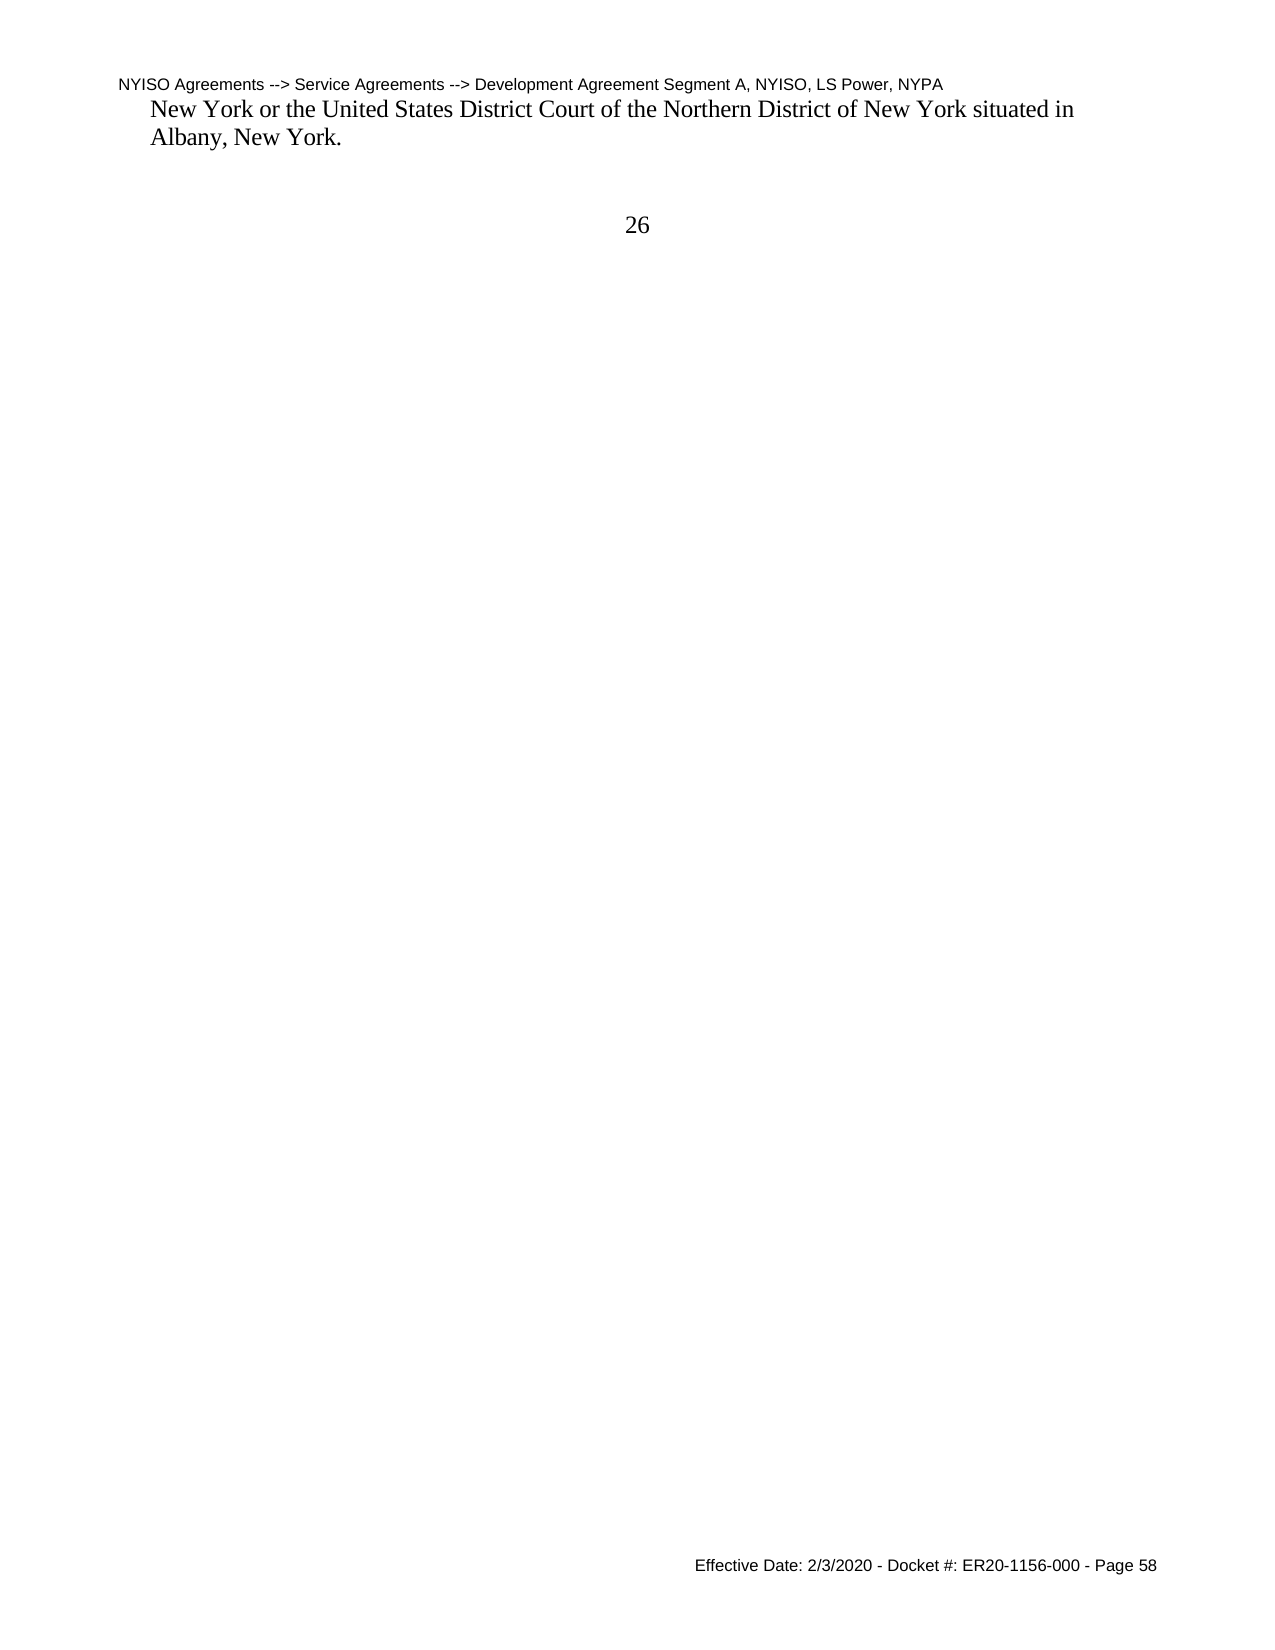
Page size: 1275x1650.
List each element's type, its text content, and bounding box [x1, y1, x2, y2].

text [150, 94, 1143, 152]
text 26 [625, 210, 1275, 239]
